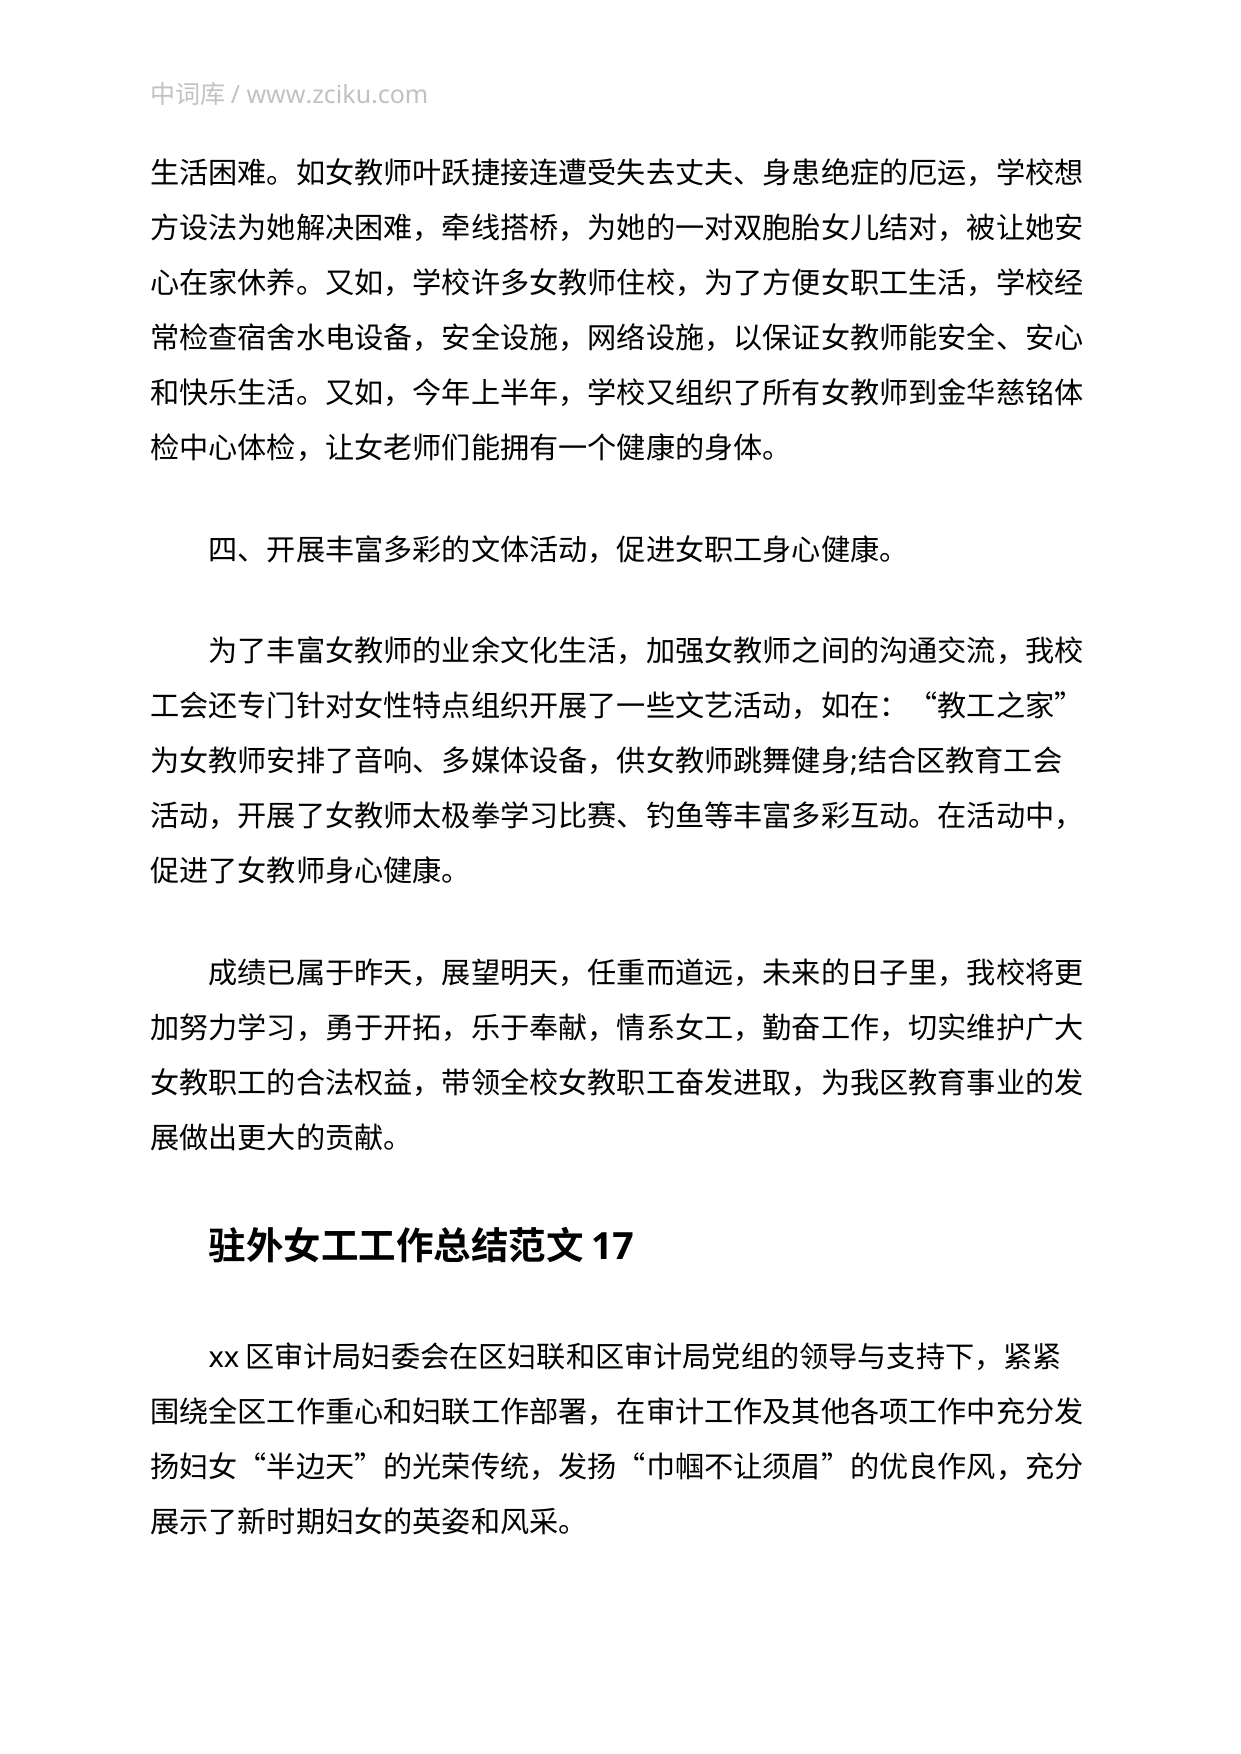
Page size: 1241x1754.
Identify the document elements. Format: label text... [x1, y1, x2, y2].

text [150, 150, 1090, 467]
text 为了丰富女教师的业余文化生活，加强女教师之间的沟通交流，我校工会还专门针对女性特点组织开展了一些文艺活动，如在：“教工之家”为女教师安排了音响、多媒体设备，供女教师跳舞健身;结合区教育工会活动，开展了女教师太极拳学习比赛、钓鱼等丰富多彩互动。在活动中，促进了女教师身心健康。 [150, 628, 1090, 890]
text 驻外女工工作总结范文17 [150, 1216, 1090, 1270]
text 成绩已属于昨天，展望明天，任重而道远，未来的日子里，我校将更加努力学习，勇于开拓，乐于奉献，情系女工，勤奋工作，切实维护广大女教职工的合法权益，带领全校女教职工奋发进取，为我区教育事业的发展做出更大的贡献。 [150, 949, 1090, 1156]
text xx区审计局妇委会在区妇联和区审计局党组的领导与支持下，紧紧围绕全区工作重心和妇联工作部署，在审计工作及其他各项工作中充分发扬妇女“半边天”的光荣传统，发扬“巾帼不让须眉”的优良作风，充分展示了新时期妇女的英姿和风采。 [150, 1333, 1090, 1541]
text 四、开展丰富多彩的文体活动，促进女职工身心健康。 [150, 526, 1090, 568]
